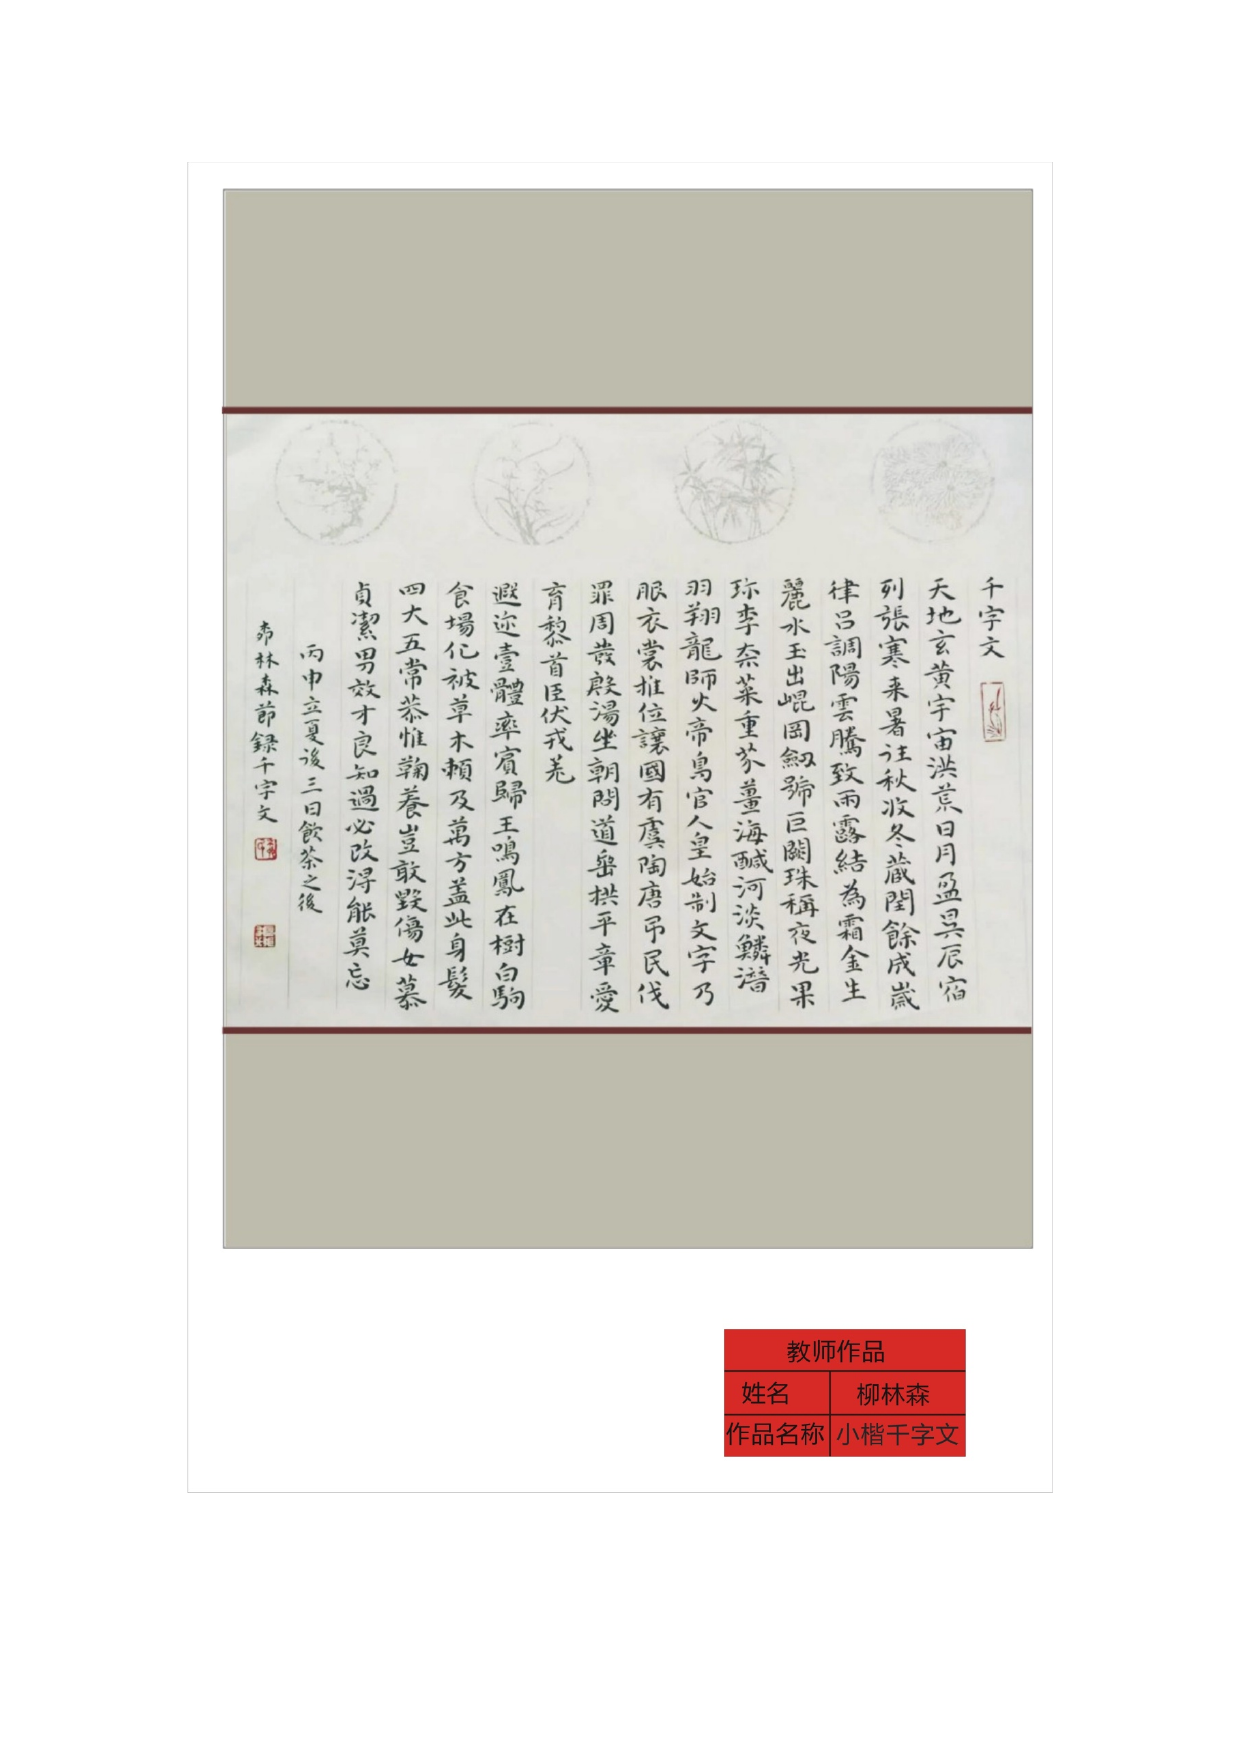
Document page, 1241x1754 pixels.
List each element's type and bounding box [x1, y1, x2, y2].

picture [187, 162, 1053, 1493]
